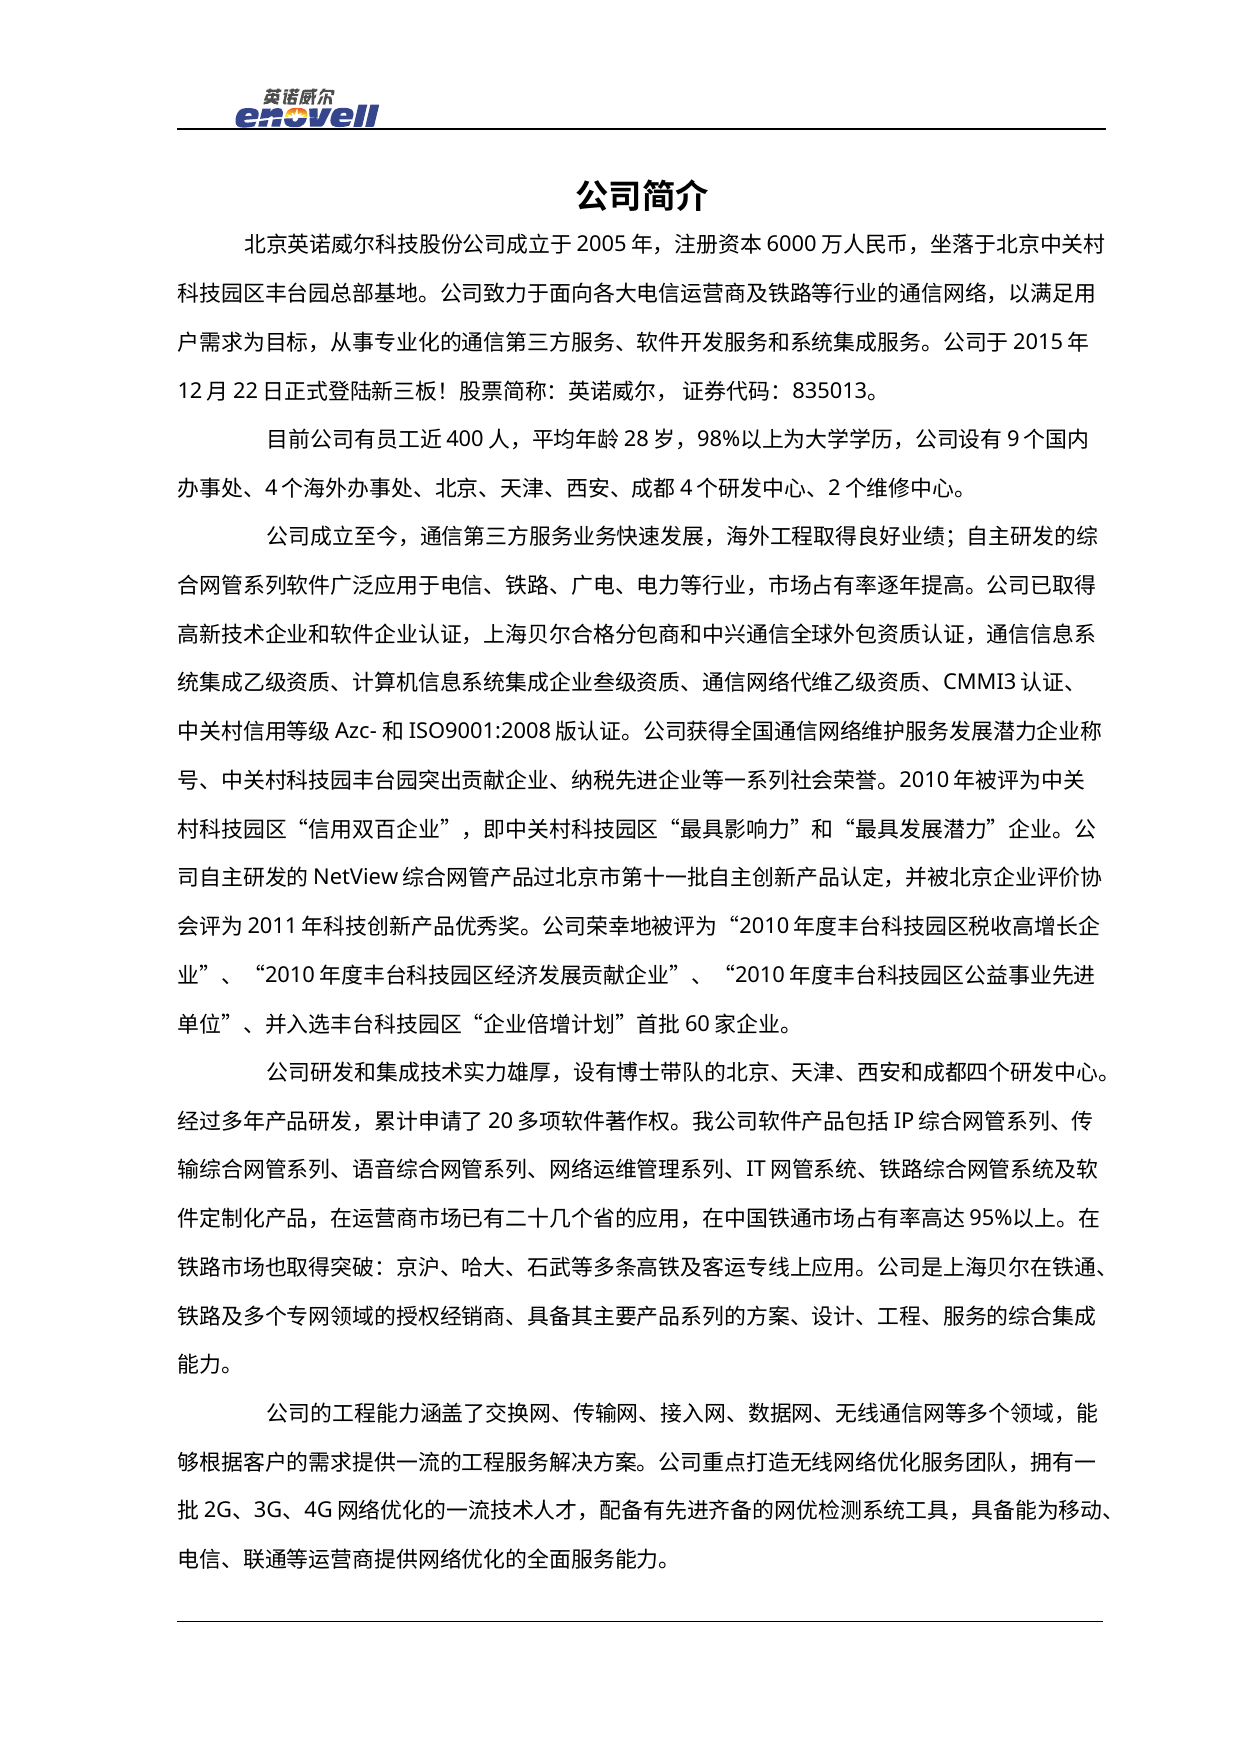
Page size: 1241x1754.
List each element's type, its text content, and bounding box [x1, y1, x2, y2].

text 公司简介 [177, 162, 1106, 227]
text 公司成立至今，通信第三方服务业务快速发展，海外工程取得良好业绩；自主研发的综合网管系列软件广泛应用于电信、铁路、广电、电力等行业，市场占有率逐年提高。公司已取得高新技术企业和软件企业认证，上海贝尔合格分包商和中兴通信全球外包资质认证，通信信息系统集成乙级资质、计算机信息系统集成企业叁级资质、通信网络代维乙级资质、CMMI3认证、中关村信用等级Azc- 和ISO9001:2008版认证。公司获得全国通信网络维护服务发展潜力企业称号、中关村科技园丰台园突出贡献企业、纳税先进企业等一系列社会荣誉。2010年被评为中关村科技园区“信用双百企业”，即中关村科技园区“最具影响力”和“最具发展潜力”企业。公司自主研发的NetView综合网管产品过北京市第十一批自主创新产品认定，并被北京企业评价协会评为2011年科技创新产品优秀奖。公司荣幸地被评为“2010年度丰台科技园区税收高增长企业”、“2010年度丰台科技园区经济发展贡献企业”、“2010年度丰台科技园区公益事业先进单位”、并入选丰台科技园区“企业倍增计划”首批60家企业。 [177, 519, 1106, 1039]
text 目前公司有员工近400人，平均年龄28岁，98%以上为大学学历，公司设有9个国内办事处、4个海外办事处、北京、天津、西安、成都4个研发中心、2个维修中心。 [177, 422, 1106, 503]
text 北京英诺威尔科技股份公司成立于2005年，注册资本6000万人民币，坐落于北京中关村科技园区丰台园总部基地。公司致力于面向各大电信运营商及铁路等行业的通信网络，以满足用户需求为目标，从事专业化的通信第三方服务、软件开发服务和系统集成服务。公司于2015年12月22日正式登陆新三板！股票简称：英诺威尔， 证券代码：835013。 [177, 227, 1106, 406]
text 公司的工程能力涵盖了交换网、传输网、接入网、数据网、无线通信网等多个领域，能够根据客户的需求提供一流的工程服务解决方案。公司重点打造无线网络优化服务团队，拥有一批2G、3G、4G网络优化的一流技术人才，配备有先进齐备的网优检测系统工具，具备能为移动、电信、联通等运营商提供网络优化的全面服务能力。 [177, 1395, 1106, 1574]
text 公司研发和集成技术实力雄厚，设有博士带队的北京、天津、西安和成都四个研发中心。经过多年产品研发，累计申请了20多项软件著作权。我公司软件产品包括IP综合网管系列、传输综合网管系列、语音综合网管系列、网络运维管理系列、IT网管系统、铁路综合网管系统及软件定制化产品，在运营商市场已有二十几个省的应用，在中国铁通市场占有率高达95%以上。在铁路市场也取得突破：京沪、哈大、石武等多条高铁及客运专线上应用。公司是上海贝尔在铁通、铁路及多个专网领域的授权经销商、具备其主要产品系列的方案、设计、工程、服务的综合集成能力。 [177, 1054, 1106, 1379]
